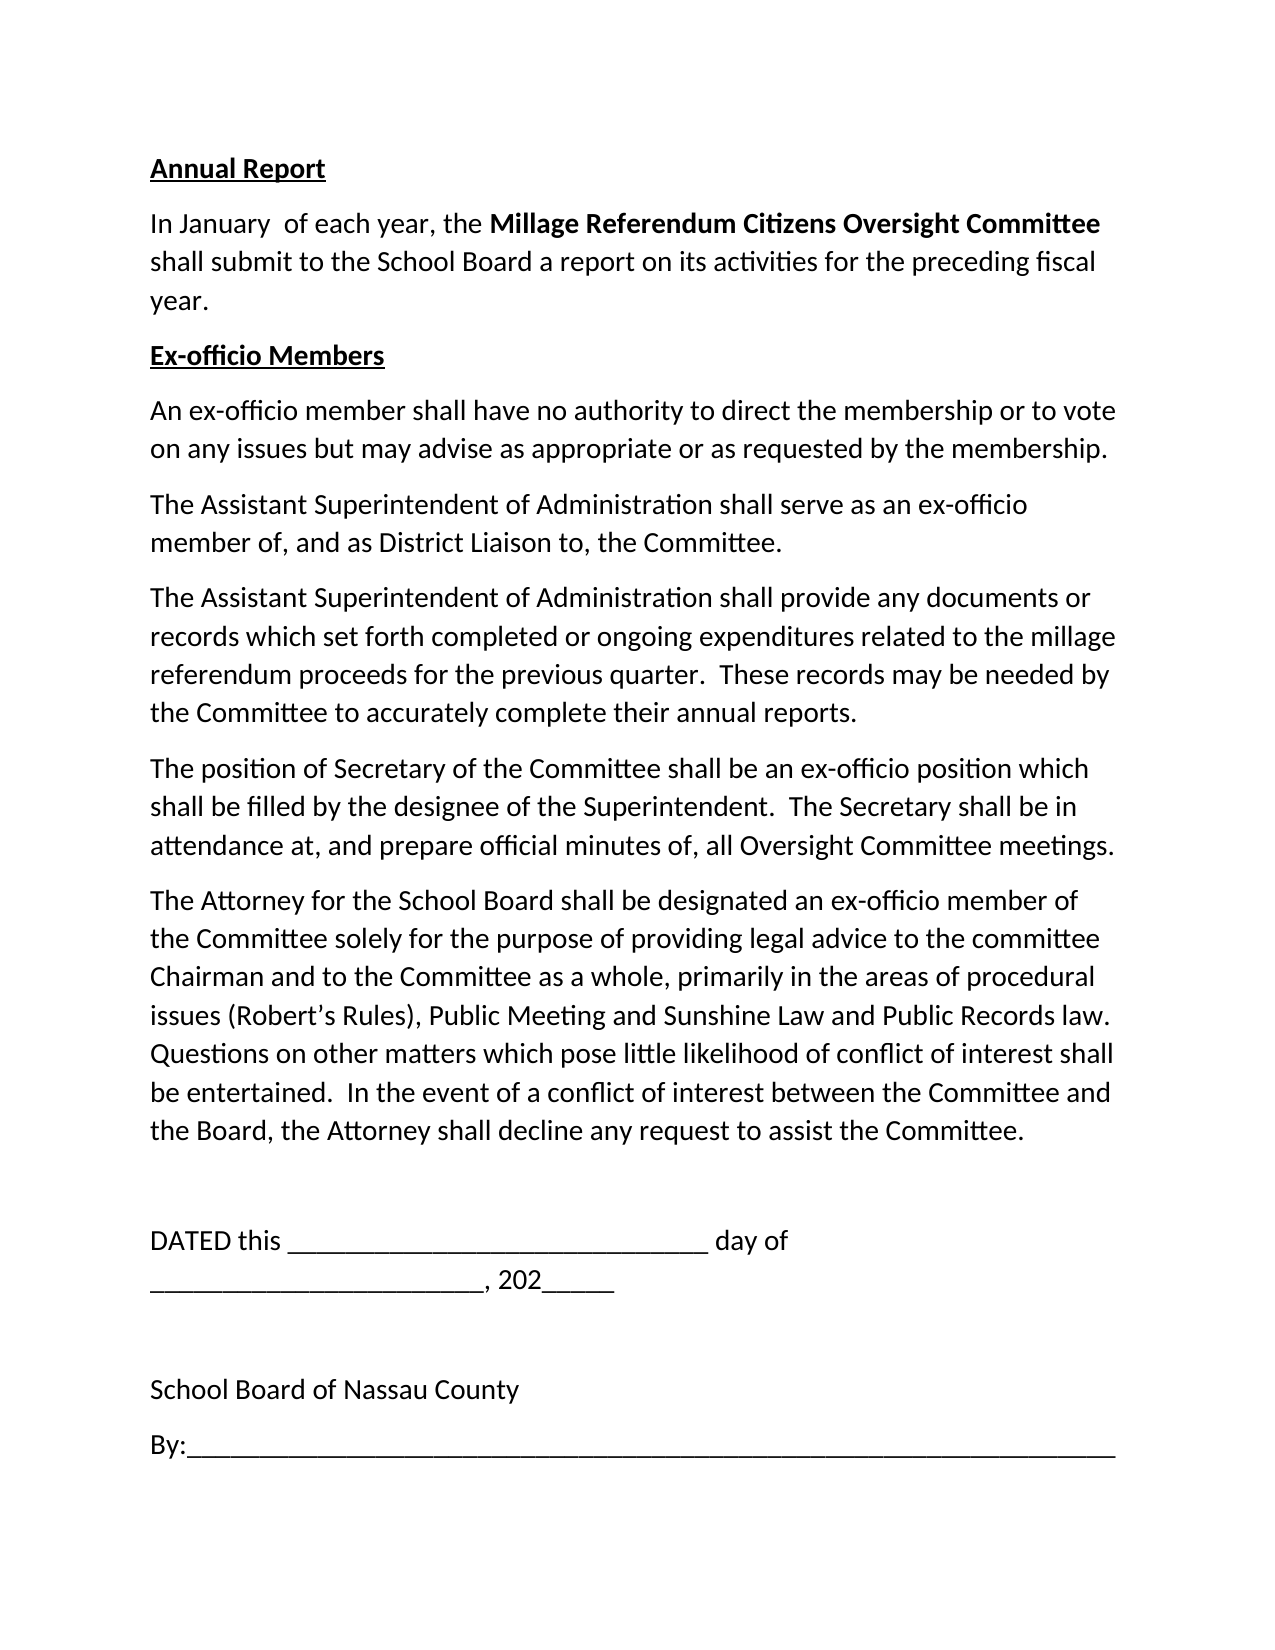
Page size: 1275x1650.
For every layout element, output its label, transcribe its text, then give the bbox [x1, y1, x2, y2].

text In January of each year, the Millage Referendum Citizens Oversight Committee shall submit to the School Board a report on its activities for the preceding fiscal year. [150, 205, 1125, 318]
text School Board of Nassau County [150, 1371, 1125, 1407]
text By:________________________________________________________________ [150, 1426, 1125, 1462]
text The Assistant Superintendent of Administration shall provide any documents or records which set forth completed or ongoing expenditures related to the millage referendum proceeds for the previous quarter. These records may be needed by the Committee to accurately complete their annual reports. [150, 579, 1125, 730]
text Annual Report [150, 150, 1125, 186]
text The Assistant Superintendent of Administration shall serve as an ex-officio member of, and as District Liaison to, the Committee. [150, 486, 1125, 560]
text An ex-officio member shall have no authority to direct the membership or to vote on any issues but may advise as appropriate or as requested by the membership. [150, 392, 1125, 466]
text The position of Secretary of the Committee shall be an ex-officio position which shall be filled by the designee of the Superintendent. The Secretary shall be in attendance at, and prepare official minutes of, all Oversight Committee meetings. [150, 750, 1125, 862]
text DATED this _____________________________ day of _______________________, 202_____ [150, 1222, 1125, 1297]
text Ex-officio Members [150, 337, 1125, 373]
text The Attorney for the School Board shall be designated an ex-officio member of the Committee solely for the purpose of providing legal advice to the committee Chairman and to the Committee as a whole, primarily in the areas of procedural issues (Robert’s Rules), Public Meeting and Sunshine Law and Public Records law. Questions on other matters which pose little likelihood of conflict of interest shall be entertained. In the event of a conflict of interest between the Committee and the Board, the Attorney shall decline any request to assist the Committee. [150, 882, 1125, 1148]
